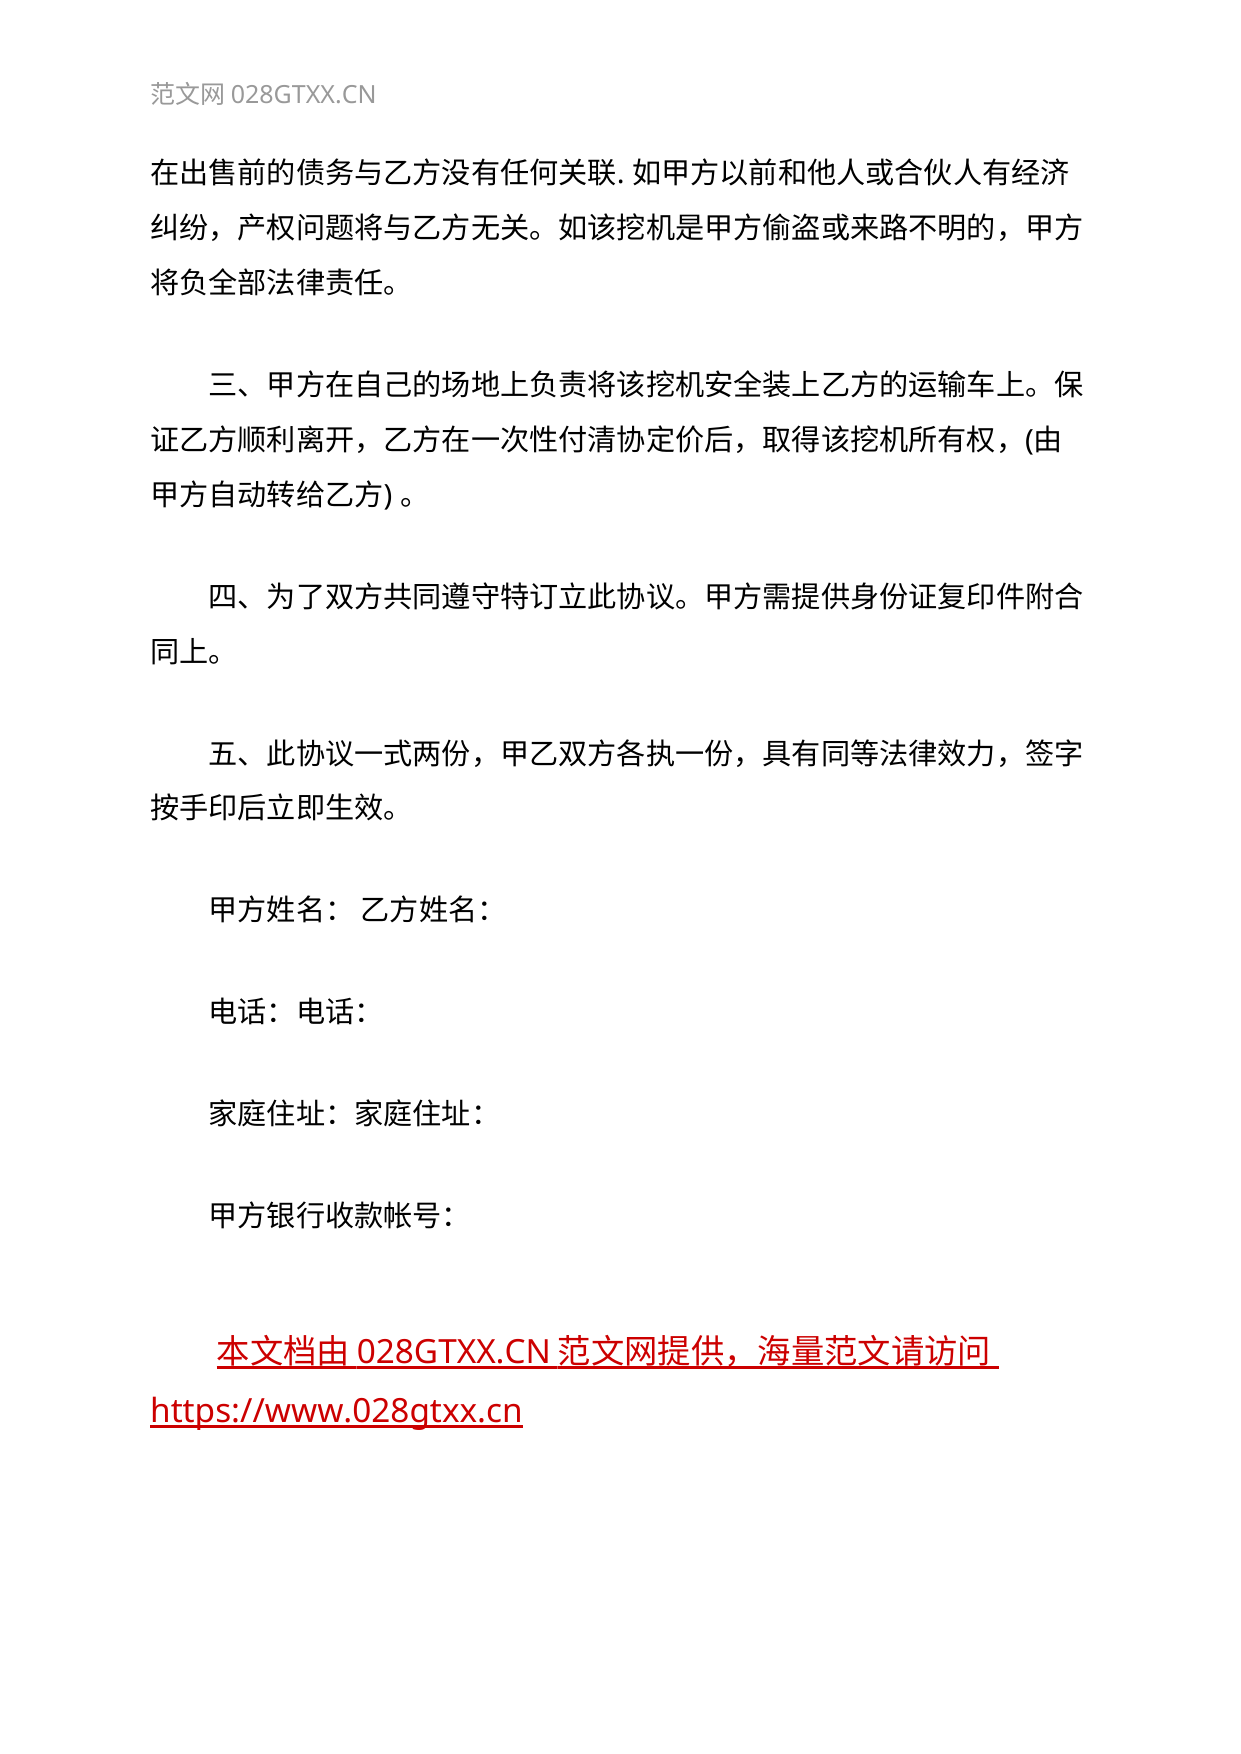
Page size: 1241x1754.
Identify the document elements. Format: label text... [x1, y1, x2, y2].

text 五、此协议一式两份，甲乙双方各执一份，具有同等法律效力，签字按手印后立即生效。 [150, 730, 1090, 827]
text 家庭住址：家庭住址： [150, 1090, 1090, 1133]
text 本文档由028GTXX.CN范文网提供，海量范文请访问 https://www.028gtxx.cn [150, 1325, 1090, 1433]
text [150, 150, 1090, 302]
text 甲方姓名： 乙方姓名： [150, 887, 1090, 929]
text 甲方银行收款帐号： [150, 1192, 1090, 1234]
text 四、为了双方共同遵守特订立此协议。甲方需提供身份证复印件附合同上。 [150, 573, 1090, 671]
text 三、甲方在自己的场地上负责将该挖机安全装上乙方的运输车上。保证乙方顺利离开，乙方在一次性付清协定价后，取得该挖机所有权，(由甲方自动转给乙方) 。 [150, 362, 1090, 514]
text 电话：电话： [150, 989, 1090, 1031]
